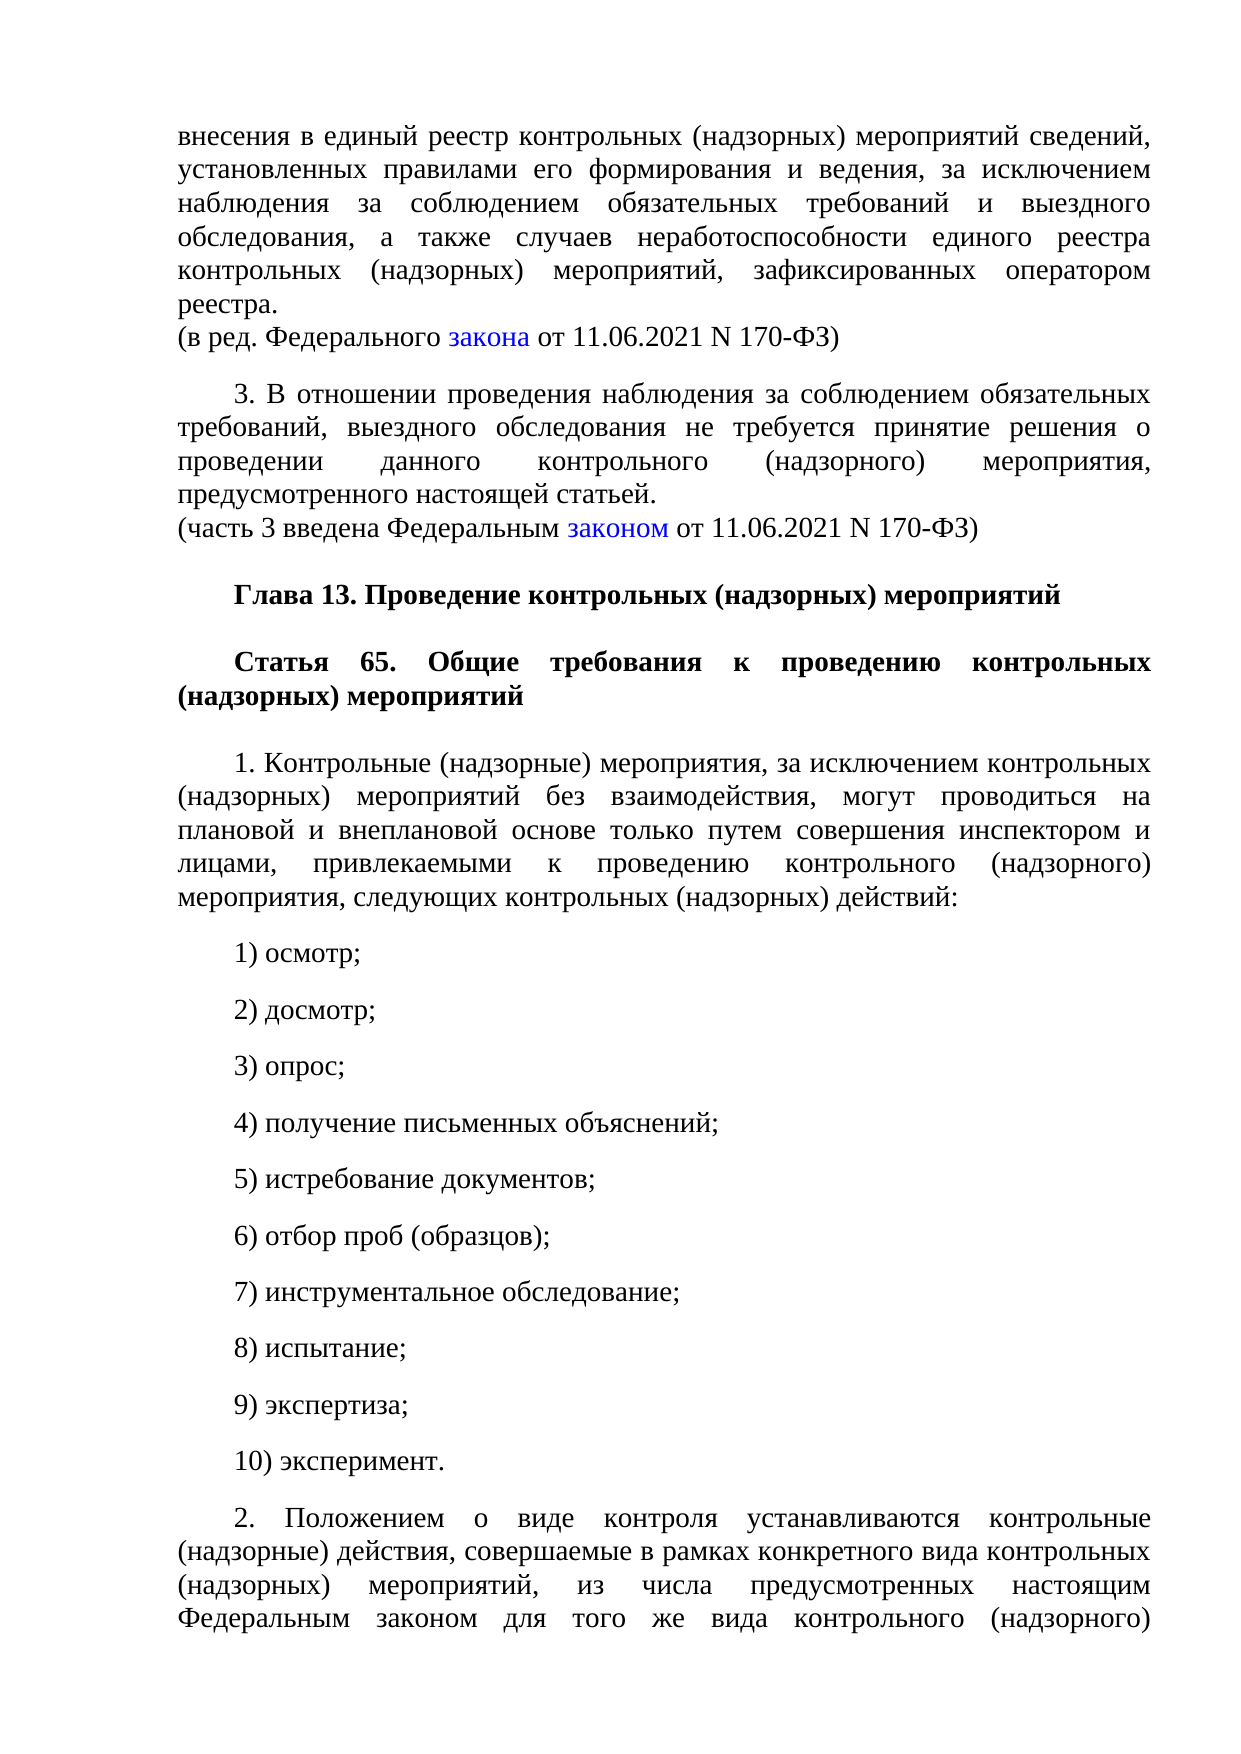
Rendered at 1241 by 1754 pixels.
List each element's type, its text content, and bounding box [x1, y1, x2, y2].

text 7) инструментальное обследование; [177, 1274, 1152, 1308]
text 2) досмотр; [177, 992, 1152, 1025]
text 6) отбор проб (образцов); [177, 1218, 1152, 1251]
text 5) истребование документов; [177, 1161, 1152, 1195]
text 1) осмотр; [177, 935, 1152, 969]
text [177, 1500, 1152, 1634]
text 3) опрос; [177, 1048, 1152, 1082]
text 3. В отношении проведения наблюдения за соблюдением обязательных требований, выездного обследования не требуется принятие решения о проведении данного контрольного (надзорного) мероприятия, предусмотренного настоящей статьей. [177, 376, 1152, 510]
title Глава 13. Проведение контрольных (надзорных) мероприятий [177, 577, 1152, 611]
text 9) экспертиза; [177, 1387, 1152, 1421]
text (в ред. Федерального закона от 11.06.2021 N 170-ФЗ) [177, 319, 1152, 353]
text 8) испытание; [177, 1331, 1152, 1364]
text 4) получение письменных объяснений; [177, 1105, 1152, 1138]
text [177, 118, 1152, 319]
text (часть 3 введена Федеральным законом от 11.06.2021 N 170-ФЗ) [177, 510, 1152, 543]
text 10) эксперимент. [177, 1443, 1152, 1477]
text 1. Контрольные (надзорные) мероприятия, за исключением контрольных (надзорных) мероприятий без взаимодействия, могут проводиться на плановой и внеплановой основе только путем совершения инспектором и лицами, привлекаемыми к проведению контрольного (надзорного) мероприятия, следующих контрольных (надзорных) действий: [177, 745, 1152, 912]
title Статья 65. Общие требования к проведению контрольных (надзорных) мероприятий [177, 644, 1152, 711]
